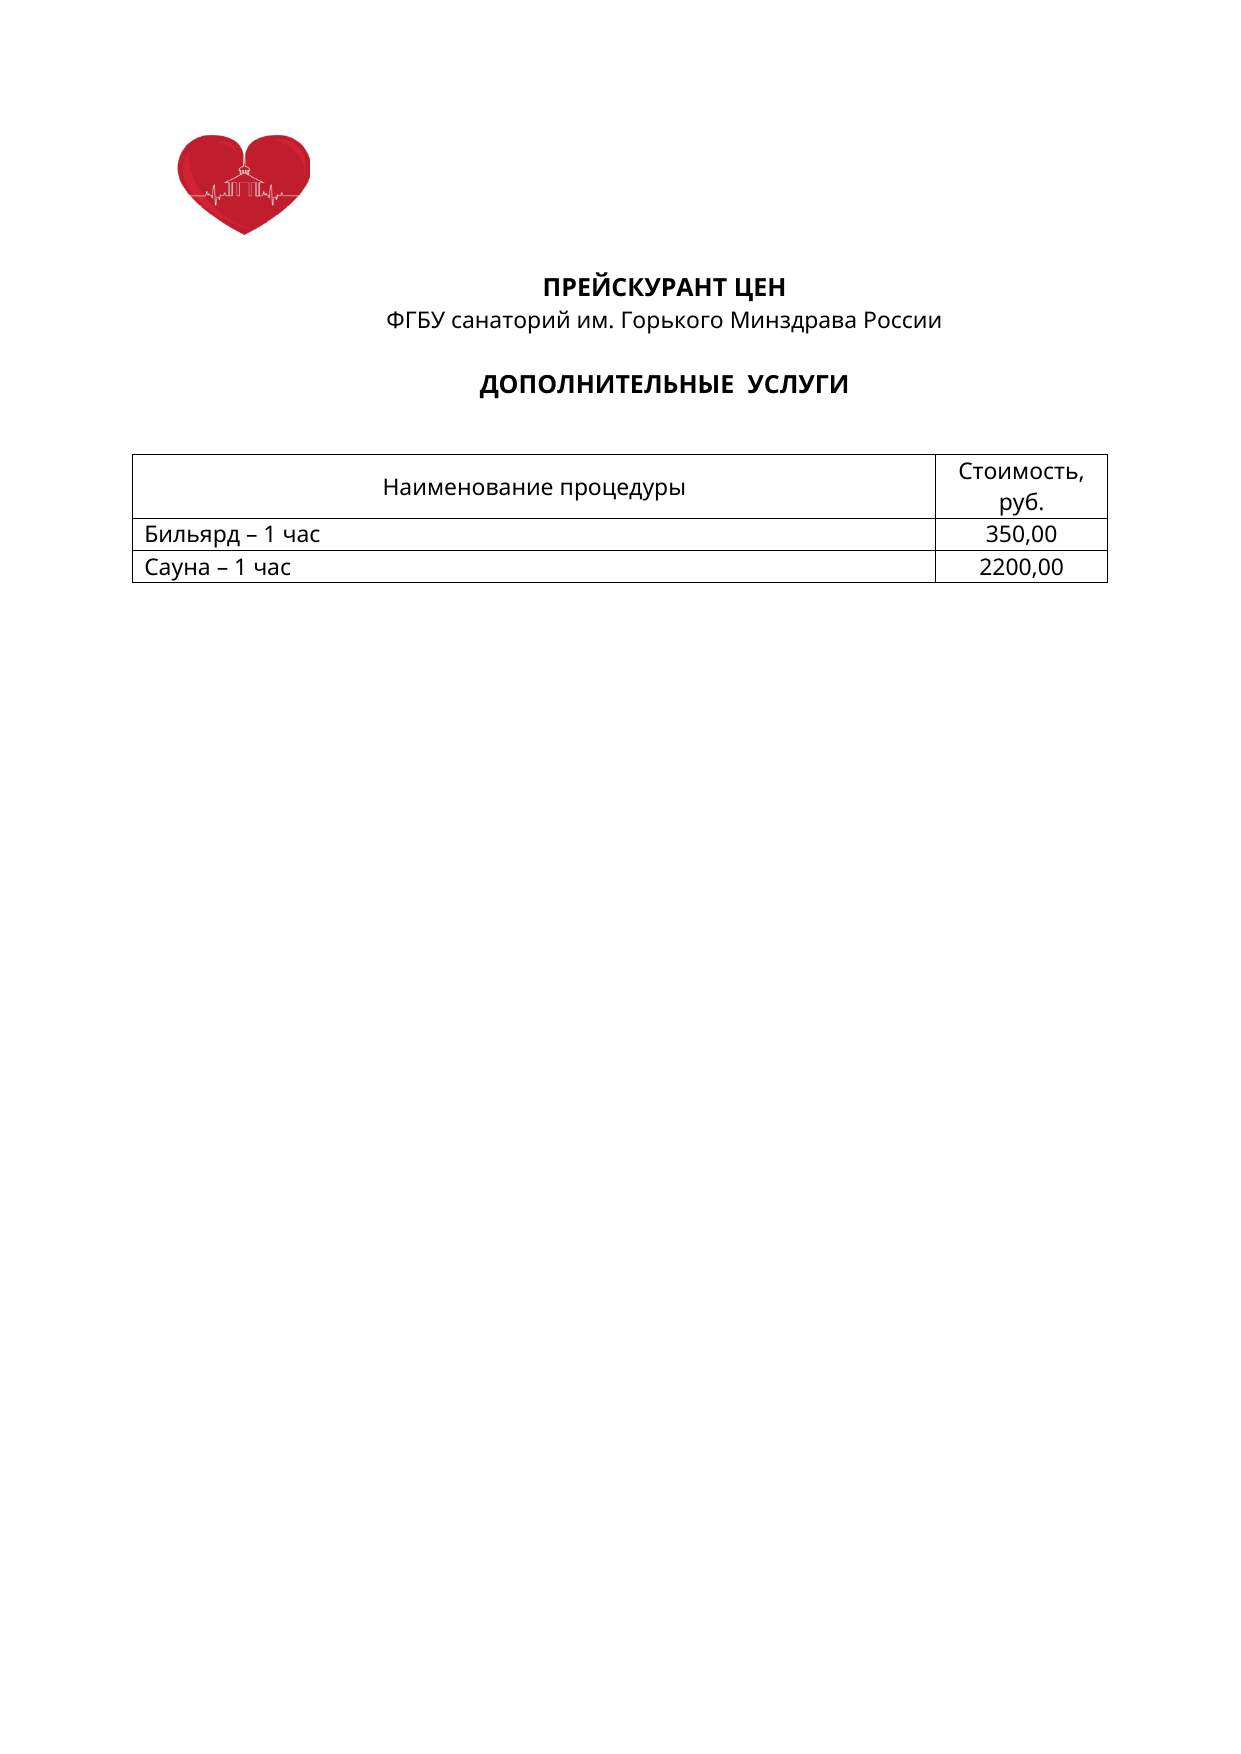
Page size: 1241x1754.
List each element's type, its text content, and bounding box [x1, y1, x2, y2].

table_cell Бильярд – 1 час [133, 519, 935, 550]
table_header Наименование процедуры [133, 455, 935, 517]
table_header Стоимость, руб. [936, 455, 1107, 517]
table_cell Сауна – 1 час [133, 551, 935, 582]
text ДОПОЛНИТЕЛЬНЫЕ УСЛУГИ [177, 366, 1152, 400]
picture [177, 118, 310, 251]
table_cell 350,00 [936, 519, 1107, 550]
text ПРЕЙСКУРАНТ ЦЕН [177, 270, 1152, 304]
table_cell 2200,00 [936, 551, 1107, 582]
text ФГБУ санаторий им. Горького Минздрава России [177, 304, 1152, 335]
